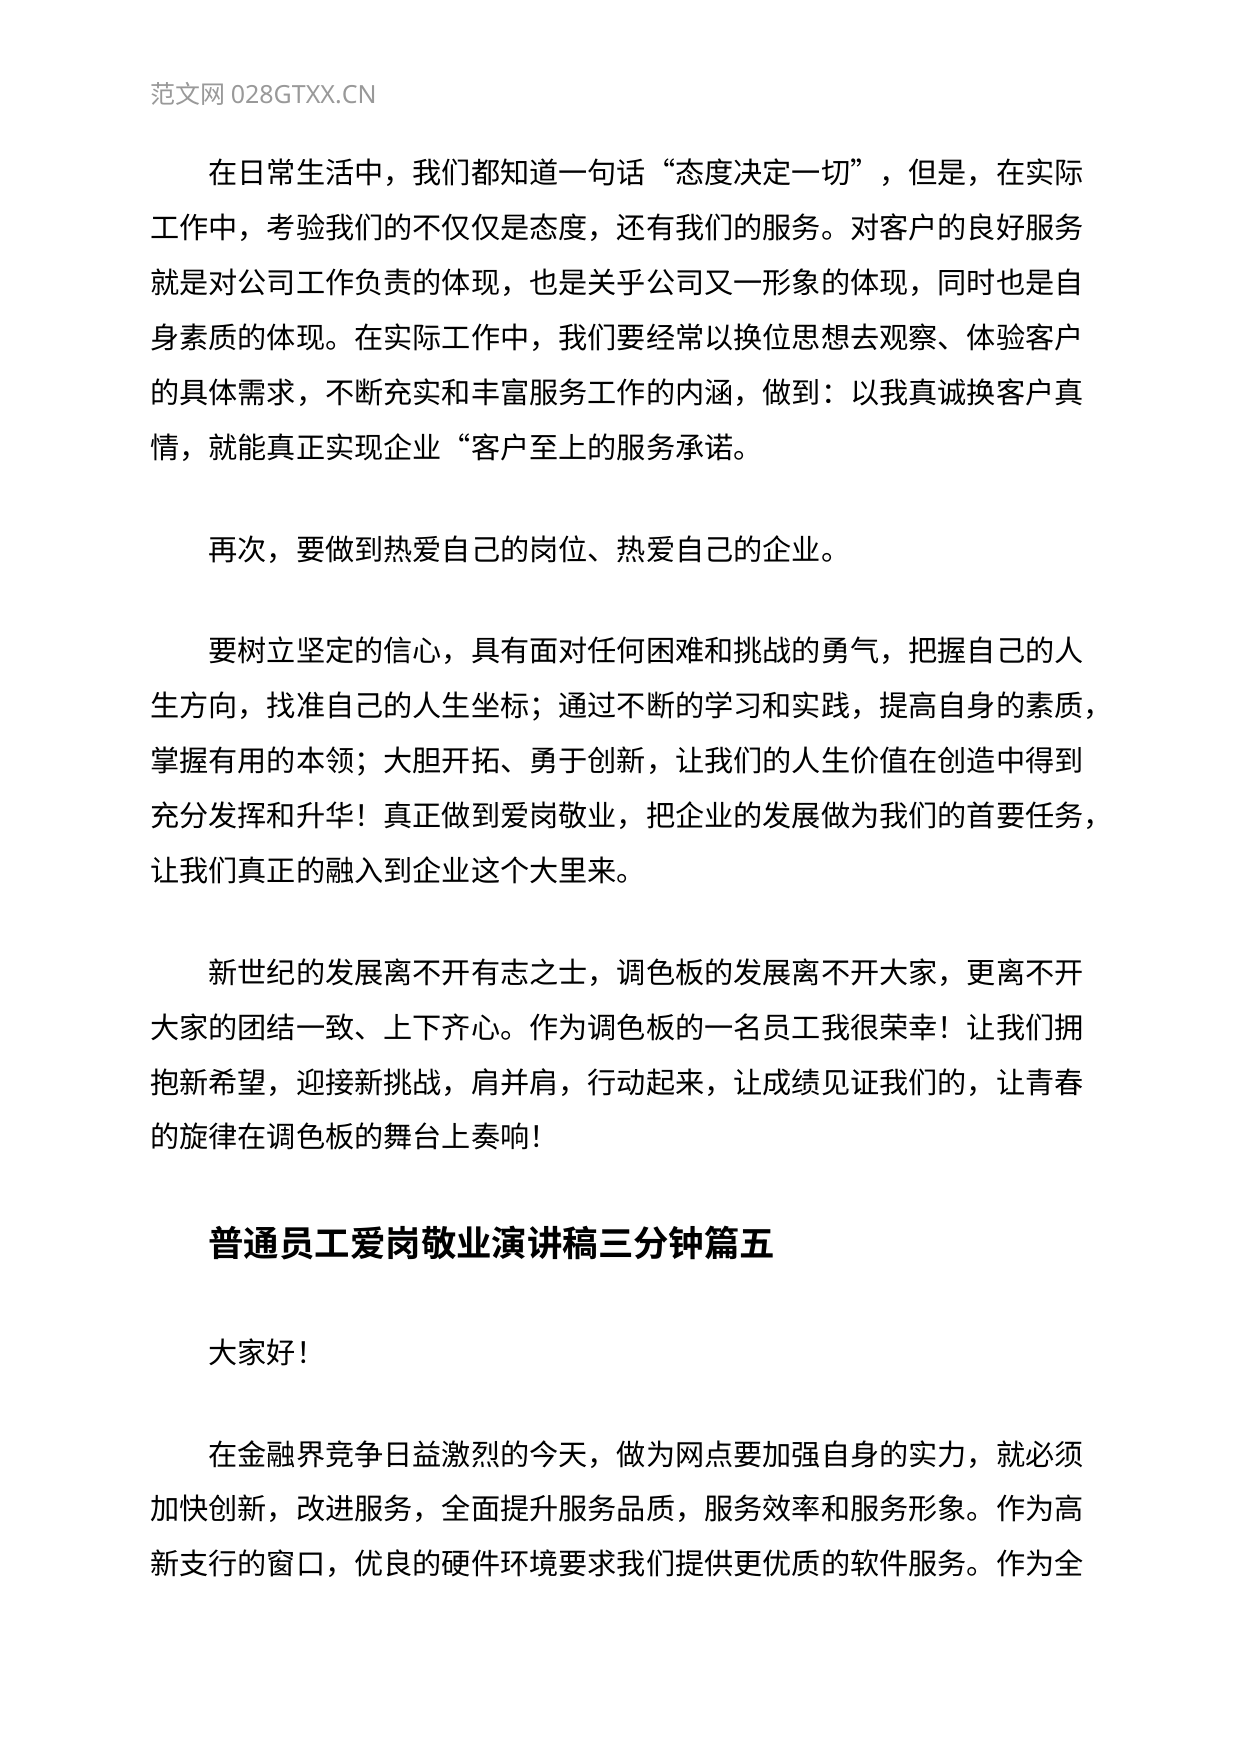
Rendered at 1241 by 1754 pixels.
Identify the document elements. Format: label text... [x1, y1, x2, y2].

text 大家好！ [150, 1329, 1090, 1372]
text 再次，要做到热爱自己的岗位、热爱自己的企业。 [150, 526, 1090, 568]
text 在日常生活中，我们都知道一句话“态度决定一切”，但是，在实际工作中，考验我们的不仅仅是态度，还有我们的服务。对客户的良好服务就是对公司工作负责的体现，也是关乎公司又一形象的体现，同时也是自身素质的体现。在实际工作中，我们要经常以换位思想去观察、体验客户的具体需求，不断充实和丰富服务工作的内涵，做到：以我真诚换客户真情，就能真正实现企业“客户至上的服务承诺。 [150, 150, 1090, 467]
text 要树立坚定的信心，具有面对任何困难和挑战的勇气，把握自己的人生方向，找准自己的人生坐标；通过不断的学习和实践，提高自身的素质，掌握有用的本领；大胆开拓、勇于创新，让我们的人生价值在创造中得到充分发挥和升华！真正做到爱岗敬业，把企业的发展做为我们的首要任务，让我们真正的融入到企业这个大里来。 [150, 628, 1090, 890]
text 新世纪的发展离不开有志之士，调色板的发展离不开大家，更离不开大家的团结一致、上下齐心。作为调色板的一名员工我很荣幸！让我们拥抱新希望，迎接新挑战，肩并肩，行动起来，让成绩见证我们的，让青春的旋律在调色板的舞台上奏响！ [150, 949, 1090, 1156]
text 普通员工爱岗敬业演讲稿三分钟篇五 [150, 1216, 1090, 1267]
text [150, 1431, 1090, 1583]
